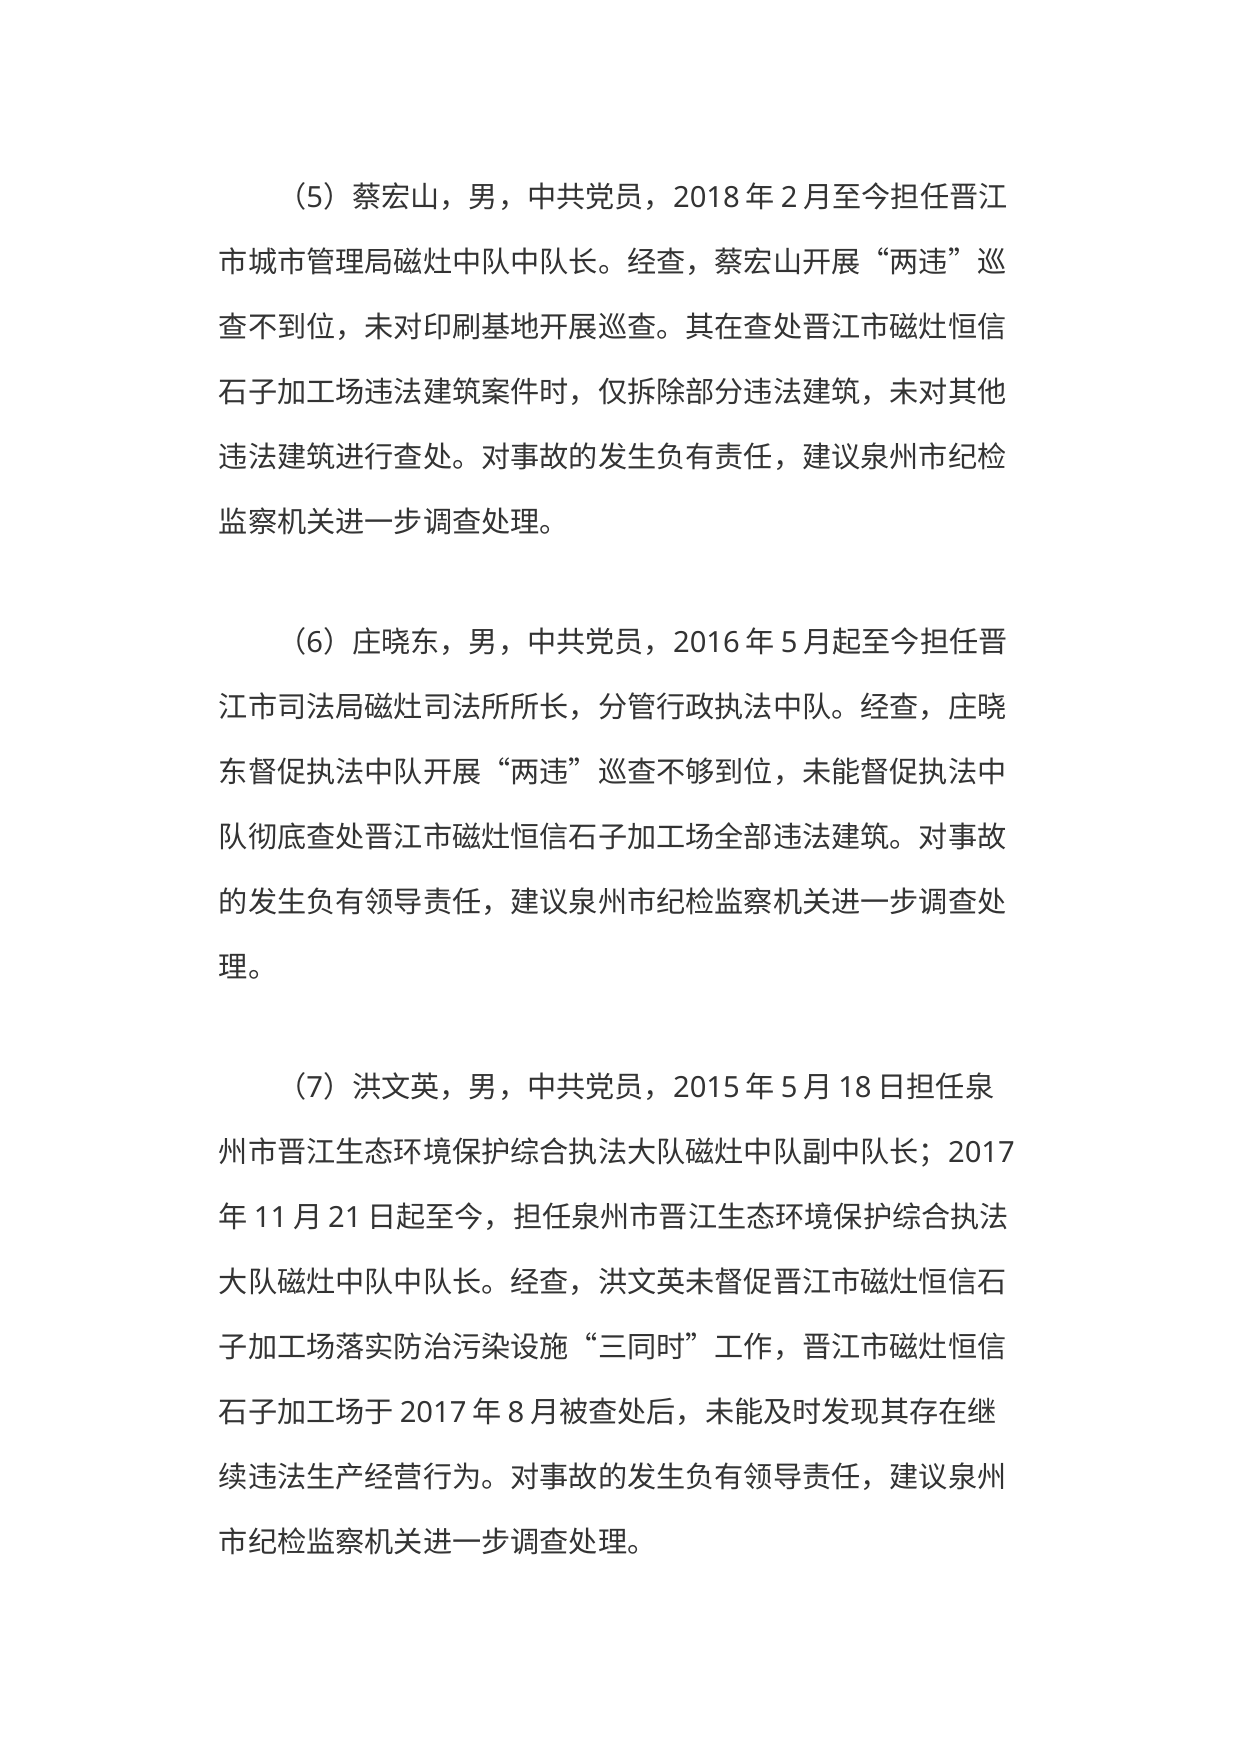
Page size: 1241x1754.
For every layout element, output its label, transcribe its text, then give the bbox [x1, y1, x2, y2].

text （6）庄晓东，男，中共党员，2016年5月起至今担任晋江市司法局磁灶司法所所长，分管行政执法中队。经查，庄晓东督促执法中队开展“两违”巡查不够到位，未能督促执法中队彻底查处晋江市磁灶恒信石子加工场全部违法建筑。对事故的发生负有领导责任，建议泉州市纪检监察机关进一步调查处理。 [219, 607, 1021, 997]
text （7）洪文英，男，中共党员，2015年5月18日担任泉州市晋江生态环境保护综合执法大队磁灶中队副中队长；2017年11月21日起至今，担任泉州市晋江生态环境保护综合执法大队磁灶中队中队长。经查，洪文英未督促晋江市磁灶恒信石子加工场落实防治污染设施“三同时”工作，晋江市磁灶恒信石子加工场于2017年8月被查处后，未能及时发现其存在继续违法生产经营行为。对事故的发生负有领导责任，建议泉州市纪检监察机关进一步调查处理。 [219, 1052, 1021, 1572]
text （5）蔡宏山，男，中共党员，2018年2月至今担任晋江市城市管理局磁灶中队中队长。经查，蔡宏山开展“两违”巡查不到位，未对印刷基地开展巡查。其在查处晋江市磁灶恒信石子加工场违法建筑案件时，仅拆除部分违法建筑，未对其他违法建筑进行查处。对事故的发生负有责任，建议泉州市纪检监察机关进一步调查处理。 [219, 162, 1021, 552]
